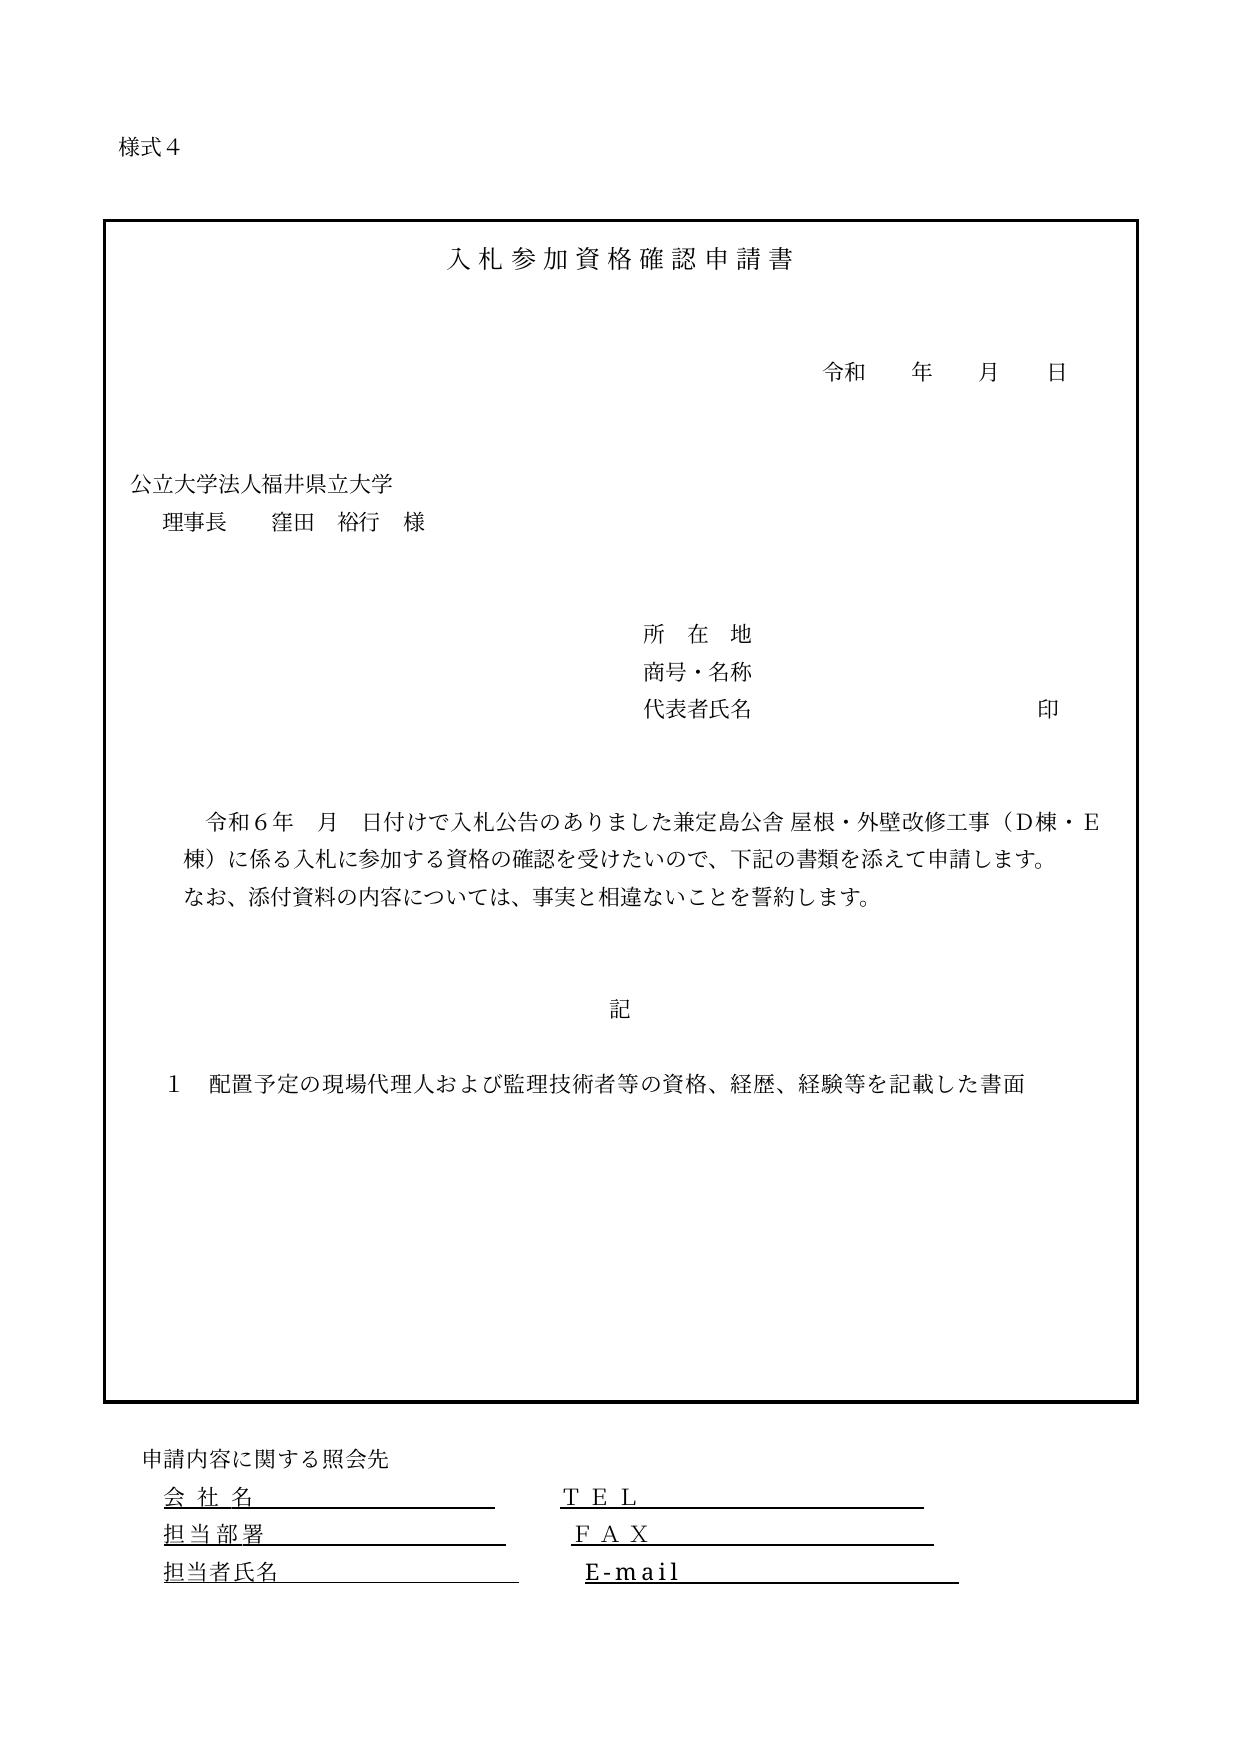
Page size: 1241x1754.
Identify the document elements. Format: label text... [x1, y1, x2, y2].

text 令和６年 月 日付けで入札公告のありました兼定島公舎 屋根・外壁改修工事（Ｄ棟・Ｅ棟）に係る入札に参加する資格の確認を受けたいので、下記の書類を添えて申請します。 [184, 802, 1106, 877]
text 商号・名称 [118, 652, 1122, 689]
text 申請内容に関する照会先 [118, 1439, 1122, 1477]
text 令和 年 月 日 [118, 352, 1122, 389]
text 記 [118, 989, 1122, 1027]
text 様式４ [118, 127, 1122, 164]
text 担当者氏名 E-mail [118, 1552, 1122, 1589]
text 公立大学法人福井県立大学 [118, 464, 1122, 502]
text １ 配置予定の現場代理人および監理技術者等の資格、経歴、経験等を記載した書面 [118, 1064, 1106, 1102]
text 会社名 ＴＥＬ [118, 1477, 1122, 1514]
text 入札参加資格確認申請書 [118, 239, 1122, 277]
text 理事長 窪田 裕行 様 [118, 502, 1122, 539]
text なお、添付資料の内容については、事実と相違ないことを誓約します。 [139, 877, 1106, 914]
text 代表者氏名 印 [118, 689, 1122, 727]
text 担当部署 ＦＡＸ [118, 1514, 1122, 1552]
text 所 在 地 [118, 614, 1122, 652]
